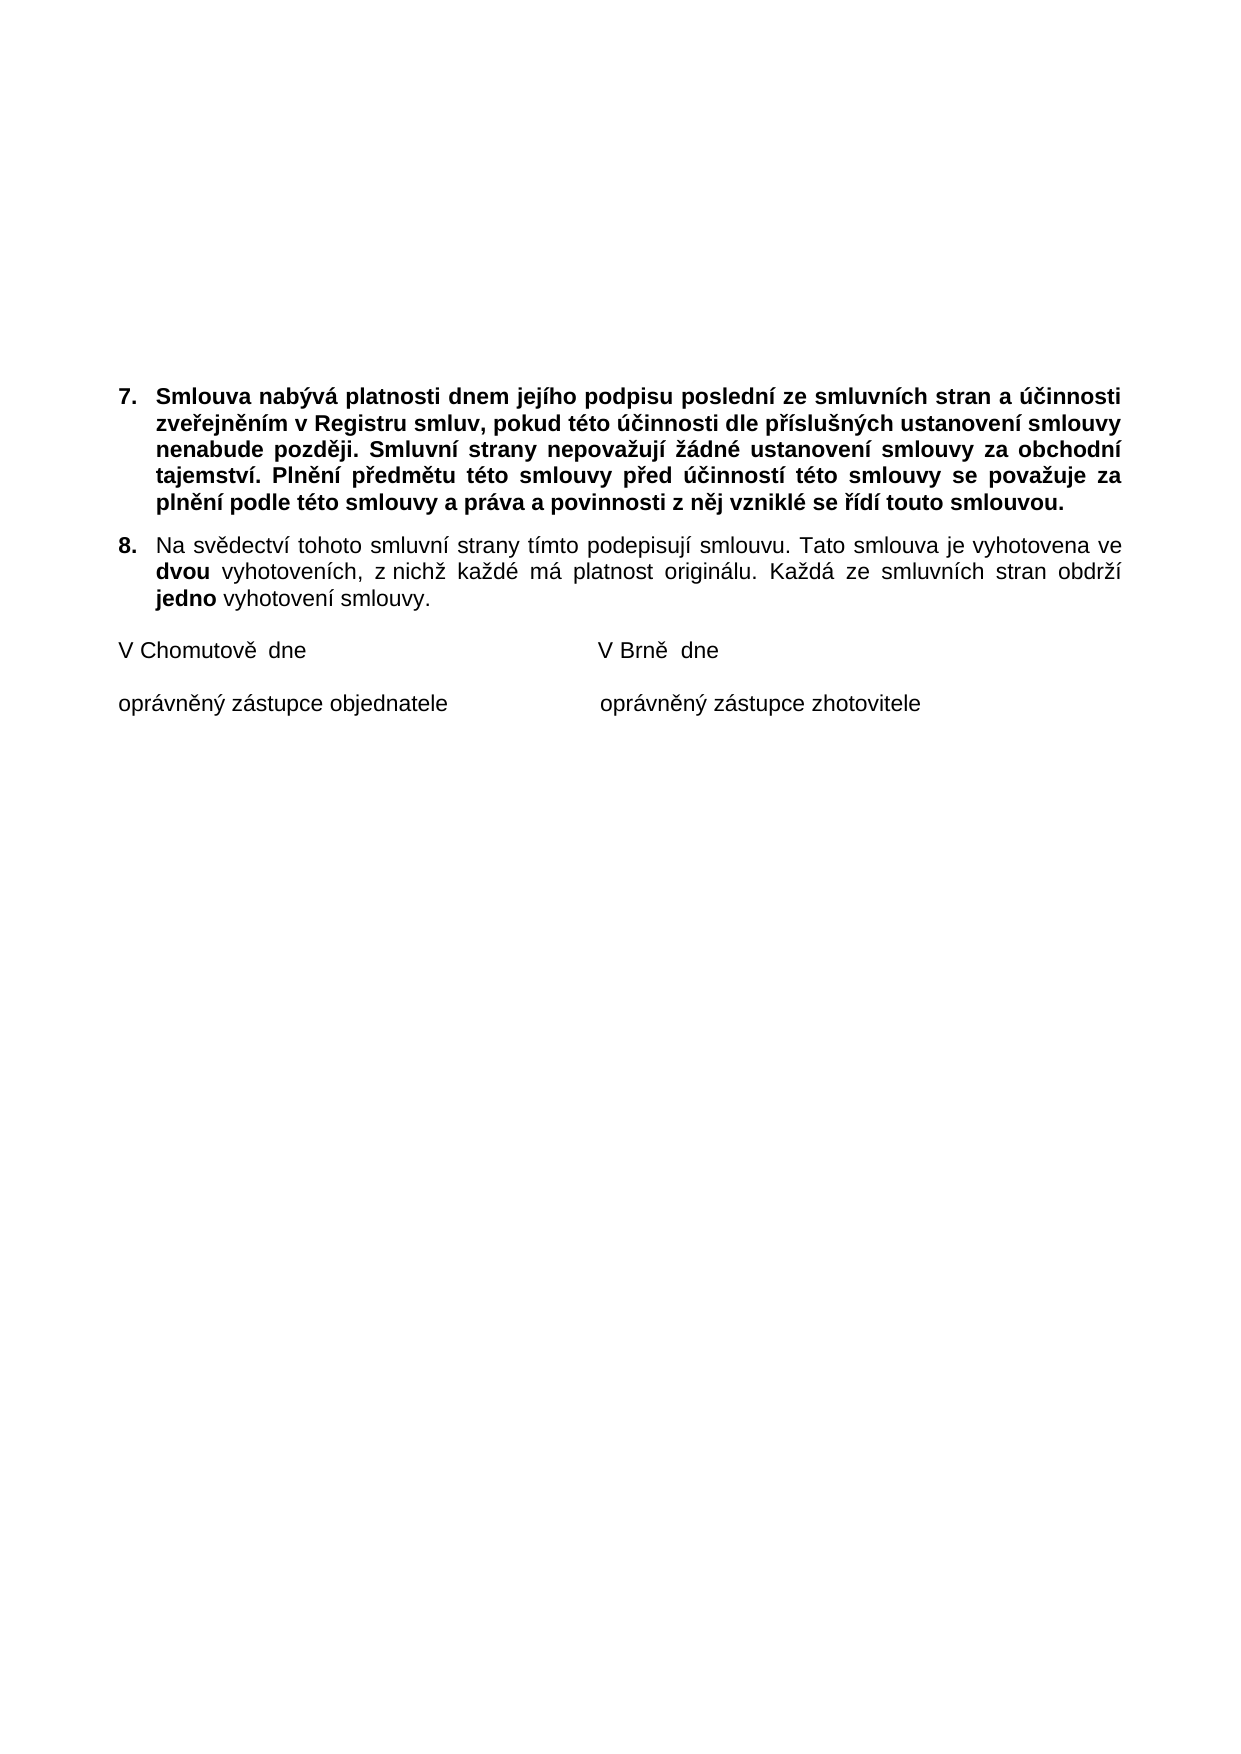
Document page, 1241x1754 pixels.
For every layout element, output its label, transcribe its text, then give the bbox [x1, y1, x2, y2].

text oprávněný zástupce objednatele oprávněný zástupce zhotovitele [118, 690, 1122, 716]
list Na svědectví tohoto smluvní strany tímto podepisují smlouvu. Tato smlouva je vyhotovena ve dvou vyhotoveních, z nichž každé má platnost originálu. Každá ze smluvních stran obdrží jedno vyhotovení smlouvy. [118, 532, 1122, 611]
list Smlouva nabývá platnosti dnem jejího podpisu poslední ze smluvních stran a účinnosti zveřejněním v Registru smluv, pokud této účinnosti dle příslušných ustanovení smlouvy nenabude později. Smluvní strany nepovažují žádné ustanovení smlouvy za obchodní tajemství. Plnění předmětu této smlouvy před účinností této smlouvy se považuje za plnění podle této smlouvy a práva a povinnosti z něj vzniklé se řídí touto smlouvou. [118, 383, 1122, 515]
text V Chomutově dne V Brně dne [118, 637, 1122, 663]
